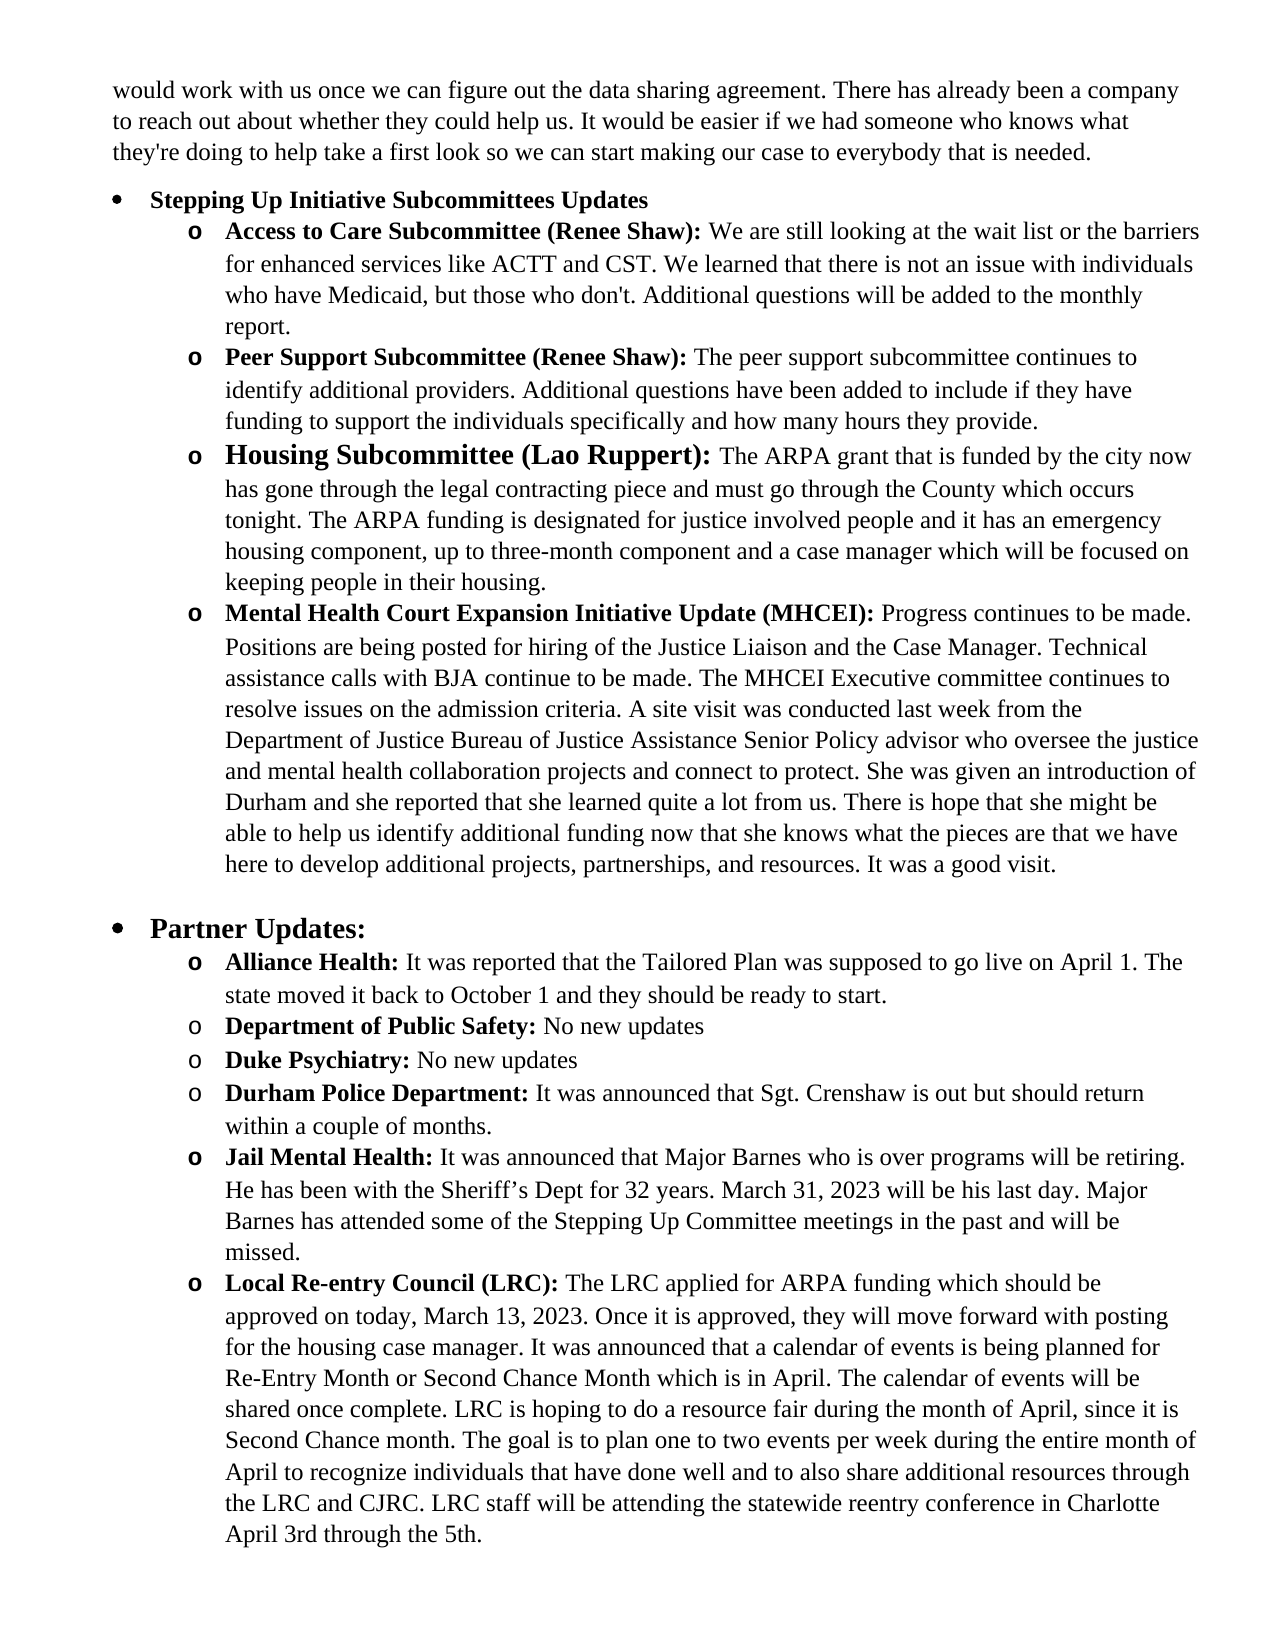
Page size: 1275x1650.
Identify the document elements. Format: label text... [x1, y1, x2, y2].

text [112, 75, 1200, 166]
list Durham Police Department: It was announced that Sgt. Crenshaw is out but should return within a couple of months. [187, 1078, 1200, 1140]
list Housing Subcommittee (Lao Ruppert): The ARPA grant that is funded by the city now has gone through the legal contracting piece and must go through the County which occurs tonight. The ARPA funding is designated for justice involved people and it has an emergency housing component, up to three-month component and a case manager which will be focused on keeping people in their housing. [187, 437, 1200, 596]
list Duke Psychiatry: No new updates [187, 1045, 1200, 1076]
list Local Re-entry Council (LRC): The LRC applied for ARPA funding which should be approved on today, March 13, 2023. Once it is approved, they will move forward with posting for the housing case manager. It was announced that a calendar of events is being planned for Re-Entry Month or Second Chance Month which is in April. The calendar of events will be shared once complete. LRC is hoping to do a resource fair during the month of April, since it is Second Chance month. The goal is to plan one to two events per week during the entire month of April to recognize individuals that have done well and to also share additional resources through the LRC and CJRC. LRC staff will be attending the statewide reentry conference in Charlotte April 3rd through the 5th. [187, 1268, 1200, 1547]
list Stepping Up Initiative Subcommittees Updates [112, 185, 1200, 213]
list Partner Updates: [112, 911, 1200, 945]
list Peer Support Subcommittee (Renee Shaw): The peer support subcommittee continues to identify additional providers. Additional questions have been added to include if they have funding to support the individuals specifically and how many hours they provide. [187, 342, 1200, 435]
list Mental Health Court Expansion Initiative Update (MHCEI): Progress continues to be made. Positions are being posted for hiring of the Justice Liaison and the Case Manager. Technical assistance calls with BJA continue to be made. The MHCEI Executive committee continues to resolve issues on the admission criteria. A site visit was conducted last week from the Department of Justice Bureau of Justice Assistance Senior Policy advisor who oversee the justice and mental health collaboration projects and connect to protect. She was given an introduction of Durham and she reported that she learned quite a lot from us. There is hope that she might be able to help us identify additional funding now that she knows what the pieces are that we have here to develop additional projects, partnerships, and resources. It was a good visit. [187, 598, 1200, 878]
list Jail Mental Health: It was announced that Major Barnes who is over programs will be retiring. He has been with the Sheriff’s Dept for 32 years. March 31, 2023 will be his last day. Major Barnes has attended some of the Stepping Up Committee meetings in the past and will be missed. [187, 1142, 1200, 1266]
list Department of Public Safety: No new updates [187, 1011, 1200, 1042]
list Alliance Health: It was reported that the Tailored Plan was supposed to go live on April 1. The state moved it back to October 1 and they should be ready to start. [187, 947, 1200, 1009]
list Access to Care Subcommittee (Renee Shaw): We are still looking at the wait list or the barriers for enhanced services like ACTT and CST. We learned that there is not an issue with individuals who have Medicaid, but those who don't. Additional questions will be added to the monthly report. [187, 216, 1200, 340]
